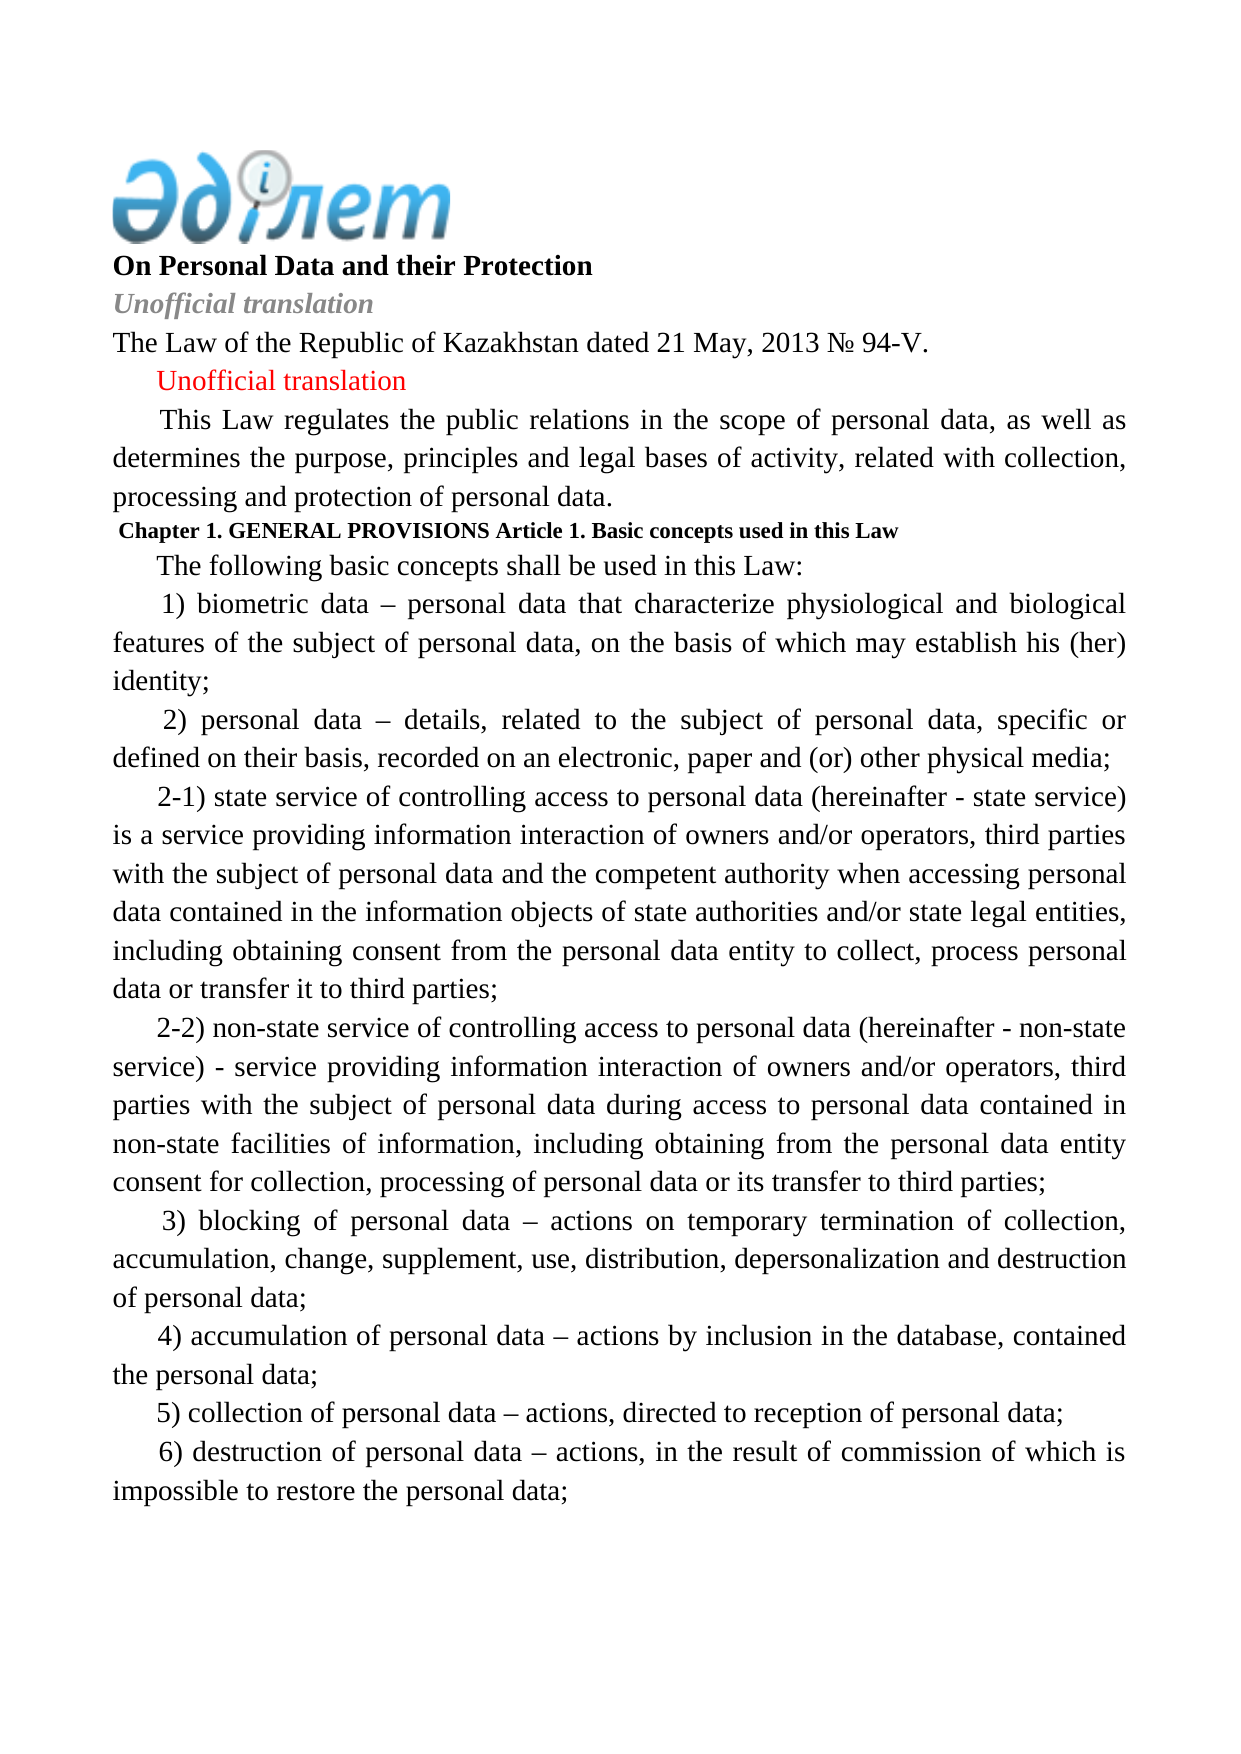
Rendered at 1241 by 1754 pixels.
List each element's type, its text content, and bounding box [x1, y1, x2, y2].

text 5) collection of personal data – actions, directed to reception of personal data; [112, 1396, 1128, 1429]
text 2-2) non-state service of controlling access to personal data (hereinafter - non-state service) - service providing information interaction of owners and/or operators, third parties with the subject of personal data during access to personal data contained in non-state facilities of information, including obtaining from the personal data entity consent for collection, processing of personal data or its transfer to third parties; [112, 1010, 1128, 1198]
text 2) personal data – details, related to the subject of personal data, specific or defined on their basis, recorded on an electronic, paper and (or) other physical media; [112, 702, 1128, 774]
picture [112, 150, 451, 244]
text On Personal Data and their Protection [112, 248, 1128, 281]
text Chapter 1. GENERAL PROVISIONS Article 1. Basic concepts used in this Law [112, 517, 1128, 544]
text This Law regulates the public relations in the scope of personal data, as well as determines the purpose, principles and legal bases of activity, related with collection, processing and protection of personal data. [112, 402, 1128, 512]
text 6) destruction of personal data – actions, in the result of commission of which is impossible to restore the personal data; [112, 1434, 1128, 1506]
text 1) biometric data – personal data that characterize physiological and biological features of the subject of personal data, on the basis of which may establish his (her) identity; [112, 586, 1128, 697]
text 2-1) state service of controlling access to personal data (hereinafter - state service) is a service providing information interaction of owners and/or operators, third parties with the subject of personal data and the competent authority when accessing personal data contained in the information objects of state authorities and/or state legal entities, including obtaining consent from the personal data entity to collect, process personal data or transfer it to third parties; [112, 779, 1128, 1005]
text 3) blocking of personal data – actions on temporary termination of collection, accumulation, change, supplement, use, distribution, depersonalization and destruction of personal data; [112, 1203, 1128, 1313]
text Unofficial translation [112, 363, 1128, 397]
text The following basic concepts shall be used in this Law: [112, 548, 1128, 581]
text The Law of the Republic of Kazakhstan dated 21 May, 2013 № 94-V. [112, 325, 1128, 358]
text Unofficial translation [112, 286, 1128, 320]
text 4) accumulation of personal data – actions by inclusion in the database, contained the personal data; [112, 1318, 1128, 1391]
